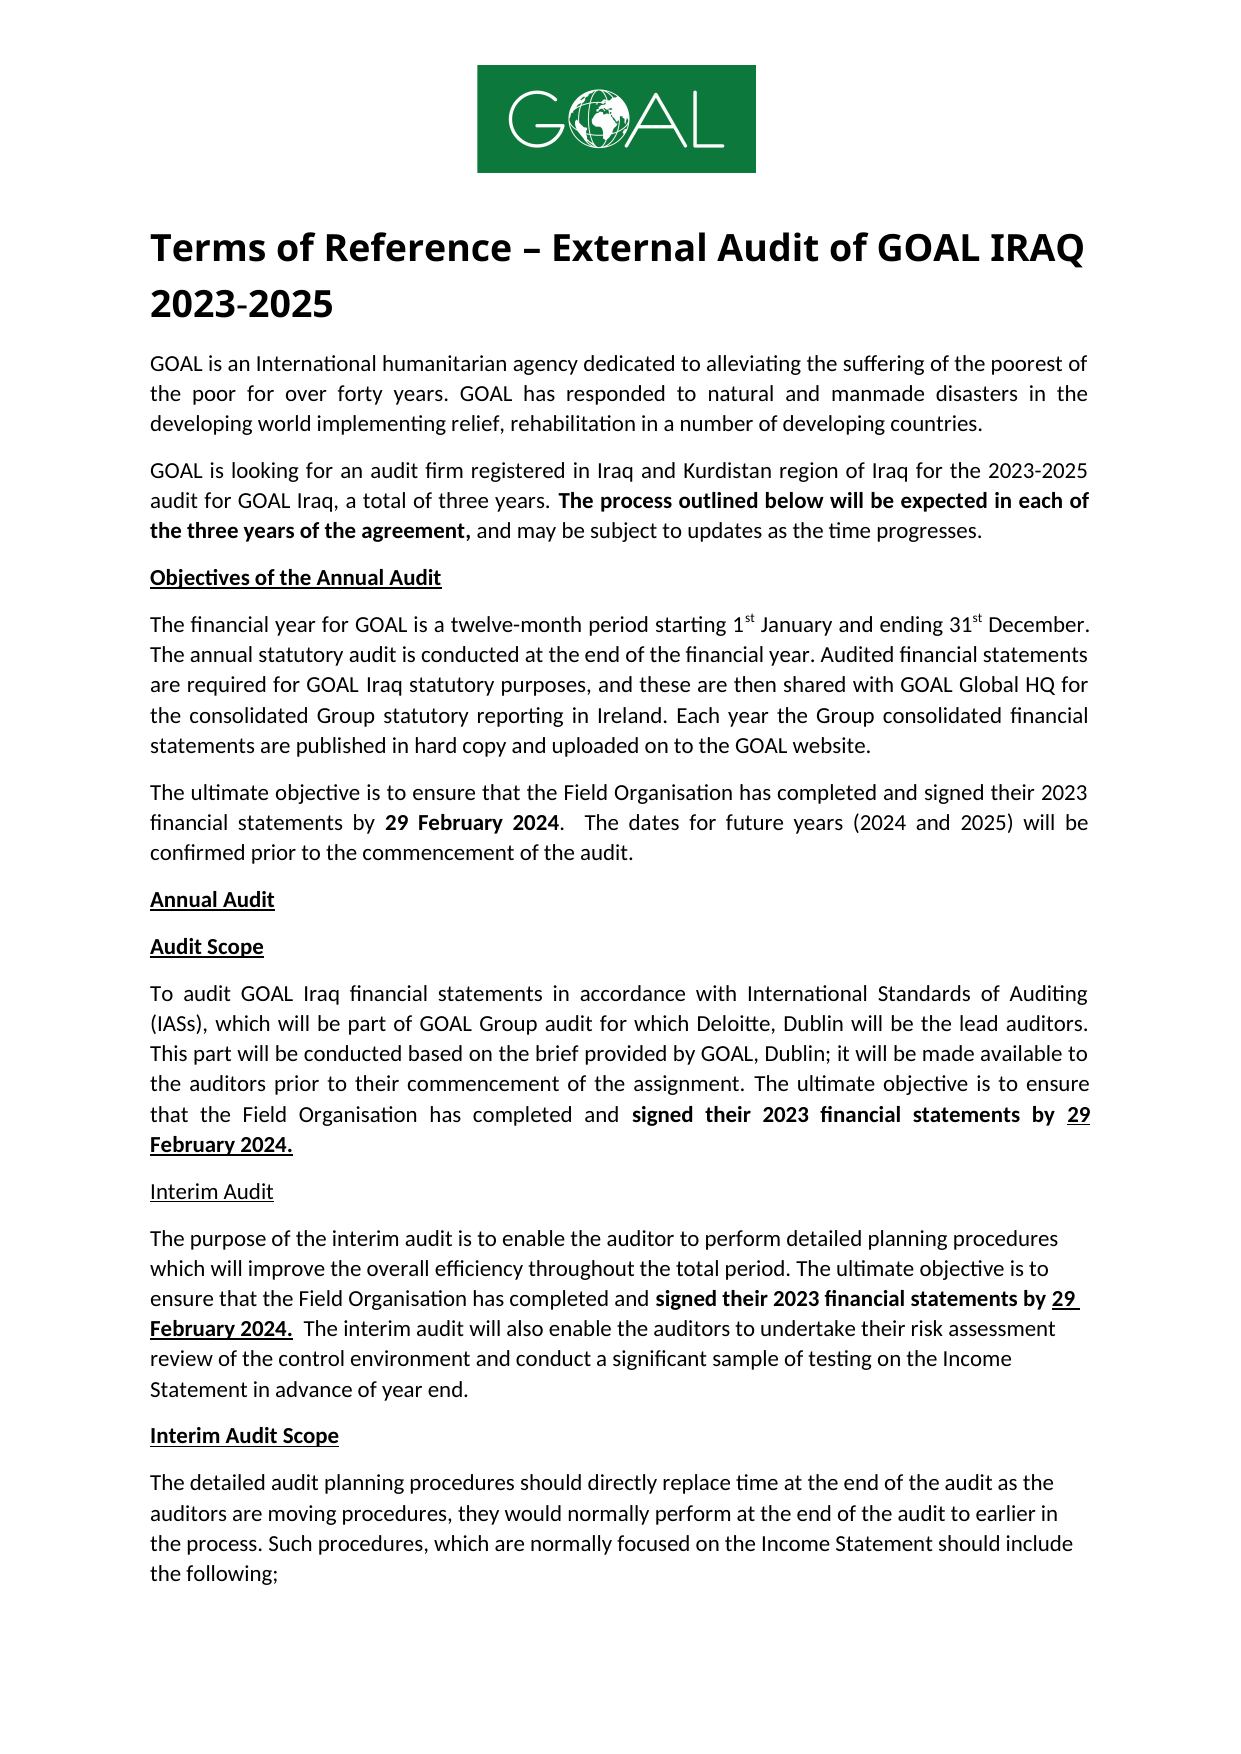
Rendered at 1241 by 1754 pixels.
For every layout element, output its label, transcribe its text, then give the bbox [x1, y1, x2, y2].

text Interim Audit Scope [150, 1422, 1090, 1449]
text Objectives of the Annual Audit [150, 563, 1090, 591]
picture [477, 65, 756, 173]
text The purpose of the interim audit is to enable the auditor to perform detailed planning procedures which will improve the overall efficiency throughout the total period. The ultimate objective is to ensure that the Field Organisation has completed and signed their 2023 financial statements by 29 February 2024. The interim audit will also enable the auditors to undertake their risk assessment review of the control environment and conduct a significant sample of testing on the Income Statement in advance of year end. [150, 1224, 1090, 1403]
text Audit Scope [150, 932, 1090, 960]
text The detailed audit planning procedures should directly replace time at the end of the audit as the auditors are moving procedures, they would normally perform at the end of the audit to earlier in the process. Such procedures, which are normally focused on the Income Statement should include the following; [150, 1468, 1090, 1587]
text Terms of Reference – External Audit of GOAL IRAQ 2023-2025 [150, 222, 1090, 328]
text The ultimate objective is to ensure that the Field Organisation has completed and signed their 2023 financial statements by 29 February 2024. The dates for future years (2024 and 2025) will be confirmed prior to the commencement of the audit. [150, 778, 1090, 866]
text GOAL is looking for an audit firm registered in Iraq and Kurdistan region of Iraq for the 2023-2025 audit for GOAL Iraq, a total of three years. The process outlined below will be expected in each of the three years of the agreement, and may be subject to updates as the time progresses. [150, 456, 1090, 544]
text Interim Audit [150, 1177, 1090, 1205]
text The financial year for GOAL is a twelve-month period starting 1st January and ending 31st December. The annual statutory audit is conducted at the end of the financial year. Audited financial statements are required for GOAL Iraq statutory purposes, and these are then shared with GOAL Global HQ for the consolidated Group statutory reporting in Ireland. Each year the Group consolidated financial statements are published in hard copy and uploaded on to the GOAL website. [150, 610, 1090, 759]
text Annual Audit [150, 885, 1090, 913]
text GOAL is an International humanitarian agency dedicated to alleviating the suffering of the poorest of the poor for over forty years. GOAL has responded to natural and manmade disasters in the developing world implementing relief, rehabilitation in a number of developing countries. [150, 349, 1090, 437]
text To audit GOAL Iraq financial statements in accordance with International Standards of Auditing (IASs), which will be part of GOAL Group audit for which Deloitte, Dublin will be the lead auditors. This part will be conducted based on the brief provided by GOAL, Dublin; it will be made available to the auditors prior to their commencement of the assignment. The ultimate objective is to ensure that the Field Organisation has completed and signed their 2023 financial statements by 29 February 2024. [150, 979, 1090, 1158]
